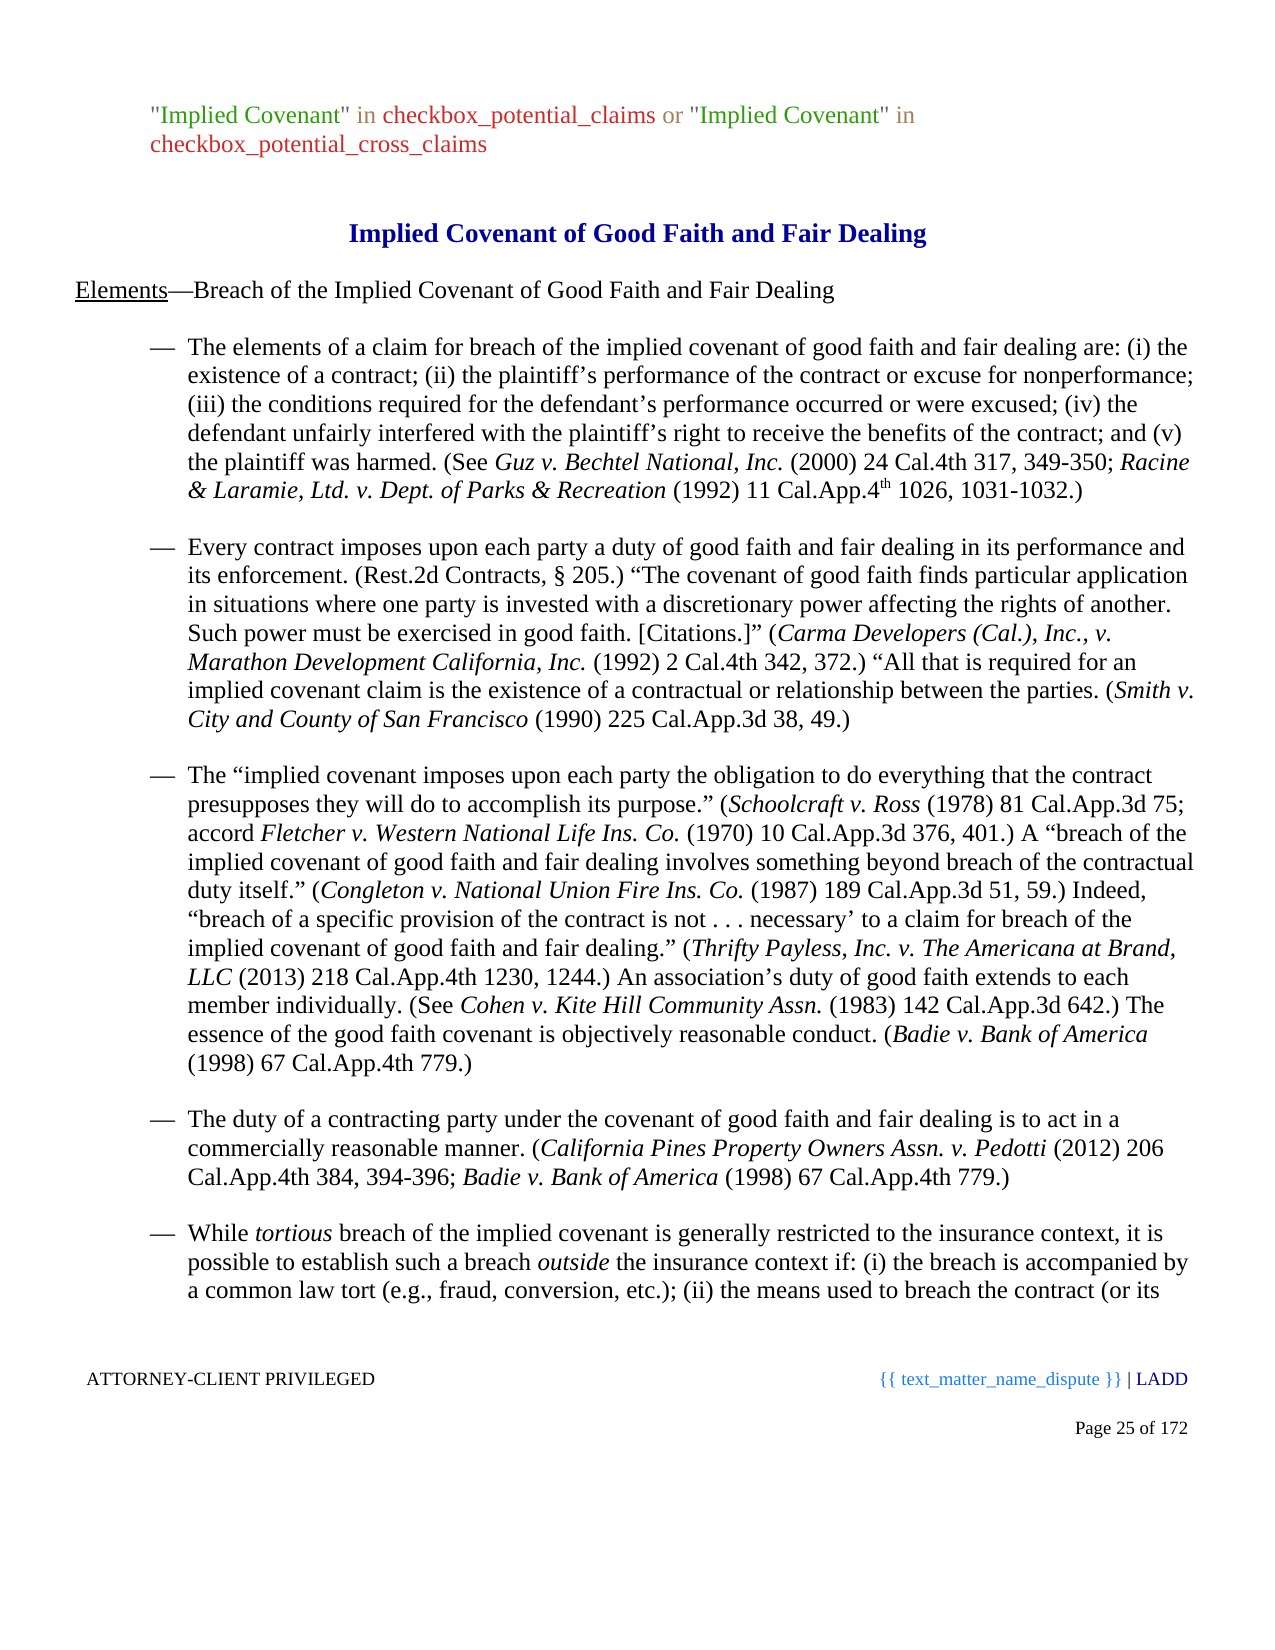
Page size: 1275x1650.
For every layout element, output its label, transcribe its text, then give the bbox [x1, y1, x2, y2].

text — The duty of a contracting party under the covenant of good faith and fair dealing is to act in a commercially reasonable manner. (California Pines Property Owners Assn. v. Pedotti (2012) 206 Cal.App.4th 384, 394-396; Badie v. Bank of America (1998) 67 Cal.App.4th 779.) [150, 1104, 1200, 1190]
text — Every contract imposes upon each party a duty of good faith and fair dealing in its performance and its enforcement. (Rest.2d Contracts, § 205.) “The covenant of good faith finds particular application in situations where one party is invested with a discretionary power affecting the rights of another. Such power must be exercised in good faith. [Citations.]” (Carma Developers (Cal.), Inc., v. Marathon Development California, Inc. (1992) 2 Cal.4th 342, 372.) “All that is required for an implied covenant claim is the existence of a contractual or relationship between the parties. (Smith v. City and County of San Francisco (1990) 225 Cal.App.3d 38, 49.) [150, 532, 1200, 733]
text — The elements of a claim for breach of the implied covenant of good faith and fair dealing are: (i) the existence of a contract; (ii) the plaintiff’s performance of the contract or excuse for nonperformance; (iii) the conditions required for the defendant’s performance occurred or were excused; (iv) the defendant unfairly interfered with the plaintiff’s right to receive the benefits of the contract; and (v) the plaintiff was harmed. (See Guz v. Bechtel National, Inc. (2000) 24 Cal.4th 317, 349-350; Racine & Laramie, Ltd. v. Dept. of Parks & Recreation (1992) 11 Cal.App.4th 1026, 1031-1032.) [150, 332, 1200, 504]
subtitle Implied Covenant of Good Faith and Fair Dealing [75, 186, 1200, 248]
text — The “implied covenant imposes upon each party the obligation to do everything that the contract presupposes they will do to accomplish its purpose.” (Schoolcraft v. Ross (1978) 81 Cal.App.3d 75; accord Fletcher v. Western National Life Ins. Co. (1970) 10 Cal.App.3d 376, 401.) A “breach of the implied covenant of good faith and fair dealing involves something beyond breach of the contractual duty itself.” (Congleton v. National Union Fire Ins. Co. (1987) 189 Cal.App.3d 51, 59.) Indeed, “breach of a specific provision of the contract is not . . . necessary’ to a claim for breach of the implied covenant of good faith and fair dealing.” (Thrifty Payless, Inc. v. The Americana at Brand, LLC (2013) 218 Cal.App.4th 1230, 1244.) An association’s duty of good faith extends to each member individually. (See Cohen v. Kite Hill Community Assn. (1983) 142 Cal.App.3d 642.) The essence of the good faith covenant is objectively reasonable conduct. (Badie v. Bank of America (1998) 67 Cal.App.4th 779.) [150, 760, 1200, 1077]
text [150, 1218, 1200, 1304]
text Elements—Breach of the Implied Covenant of Good Faith and Fair Dealing [75, 275, 1200, 304]
